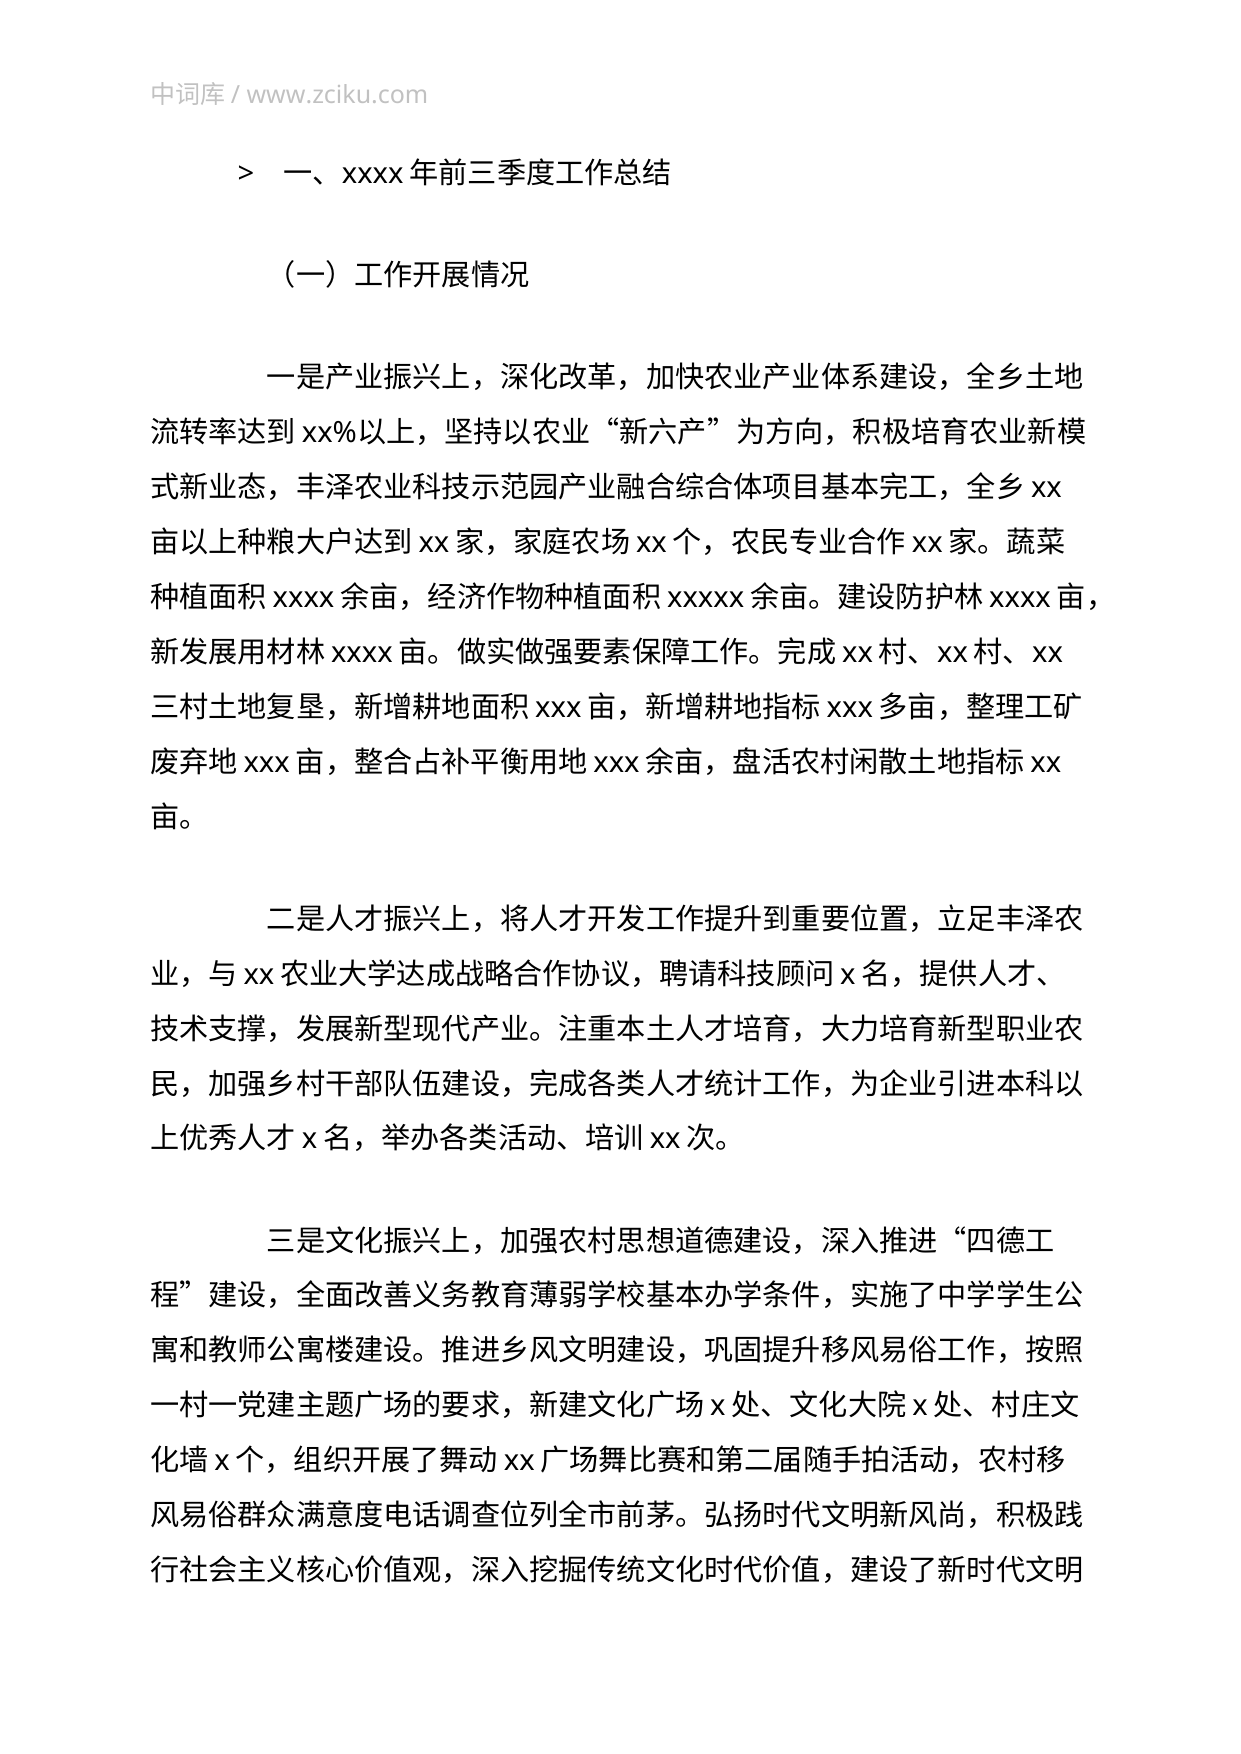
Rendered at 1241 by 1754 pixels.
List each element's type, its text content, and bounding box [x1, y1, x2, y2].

text 二是人才振兴上，将人才开发工作提升到重要位置，立足丰泽农业，与xx农业大学达成战略合作协议，聘请科技顾问x名，提供人才、技术支撑，发展新型现代产业。注重本土人才培育，大力培育新型职业农民，加强乡村干部队伍建设，完成各类人才统计工作，为企业引进本科以上优秀人才x名，举办各类活动、培训xx次。 [150, 895, 1090, 1157]
text 一是产业振兴上，深化改革，加快农业产业体系建设，全乡土地流转率达到xx%以上，坚持以农业“新六产”为方向，积极培育农业新模式新业态，丰泽农业科技示范园产业融合综合体项目基本完工，全乡xx亩以上种粮大户达到xx家，家庭农场xx个，农民专业合作xx家。蔬菜种植面积xxxx余亩，经济作物种植面积xxxxx余亩。建设防护林xxxx亩，新发展用材林xxxx亩。做实做强要素保障工作。完成xx村、xx村、xx三村土地复垦，新增耕地面积xxx亩，新增耕地指标xxx多亩，整理工矿废弃地xxx亩，整合占补平衡用地xxx余亩，盘活农村闲散土地指标xx亩。 [150, 354, 1090, 836]
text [150, 1217, 1090, 1589]
text > 一、xxxx年前三季度工作总结 [150, 150, 1090, 192]
text （一）工作开展情况 [150, 252, 1090, 294]
